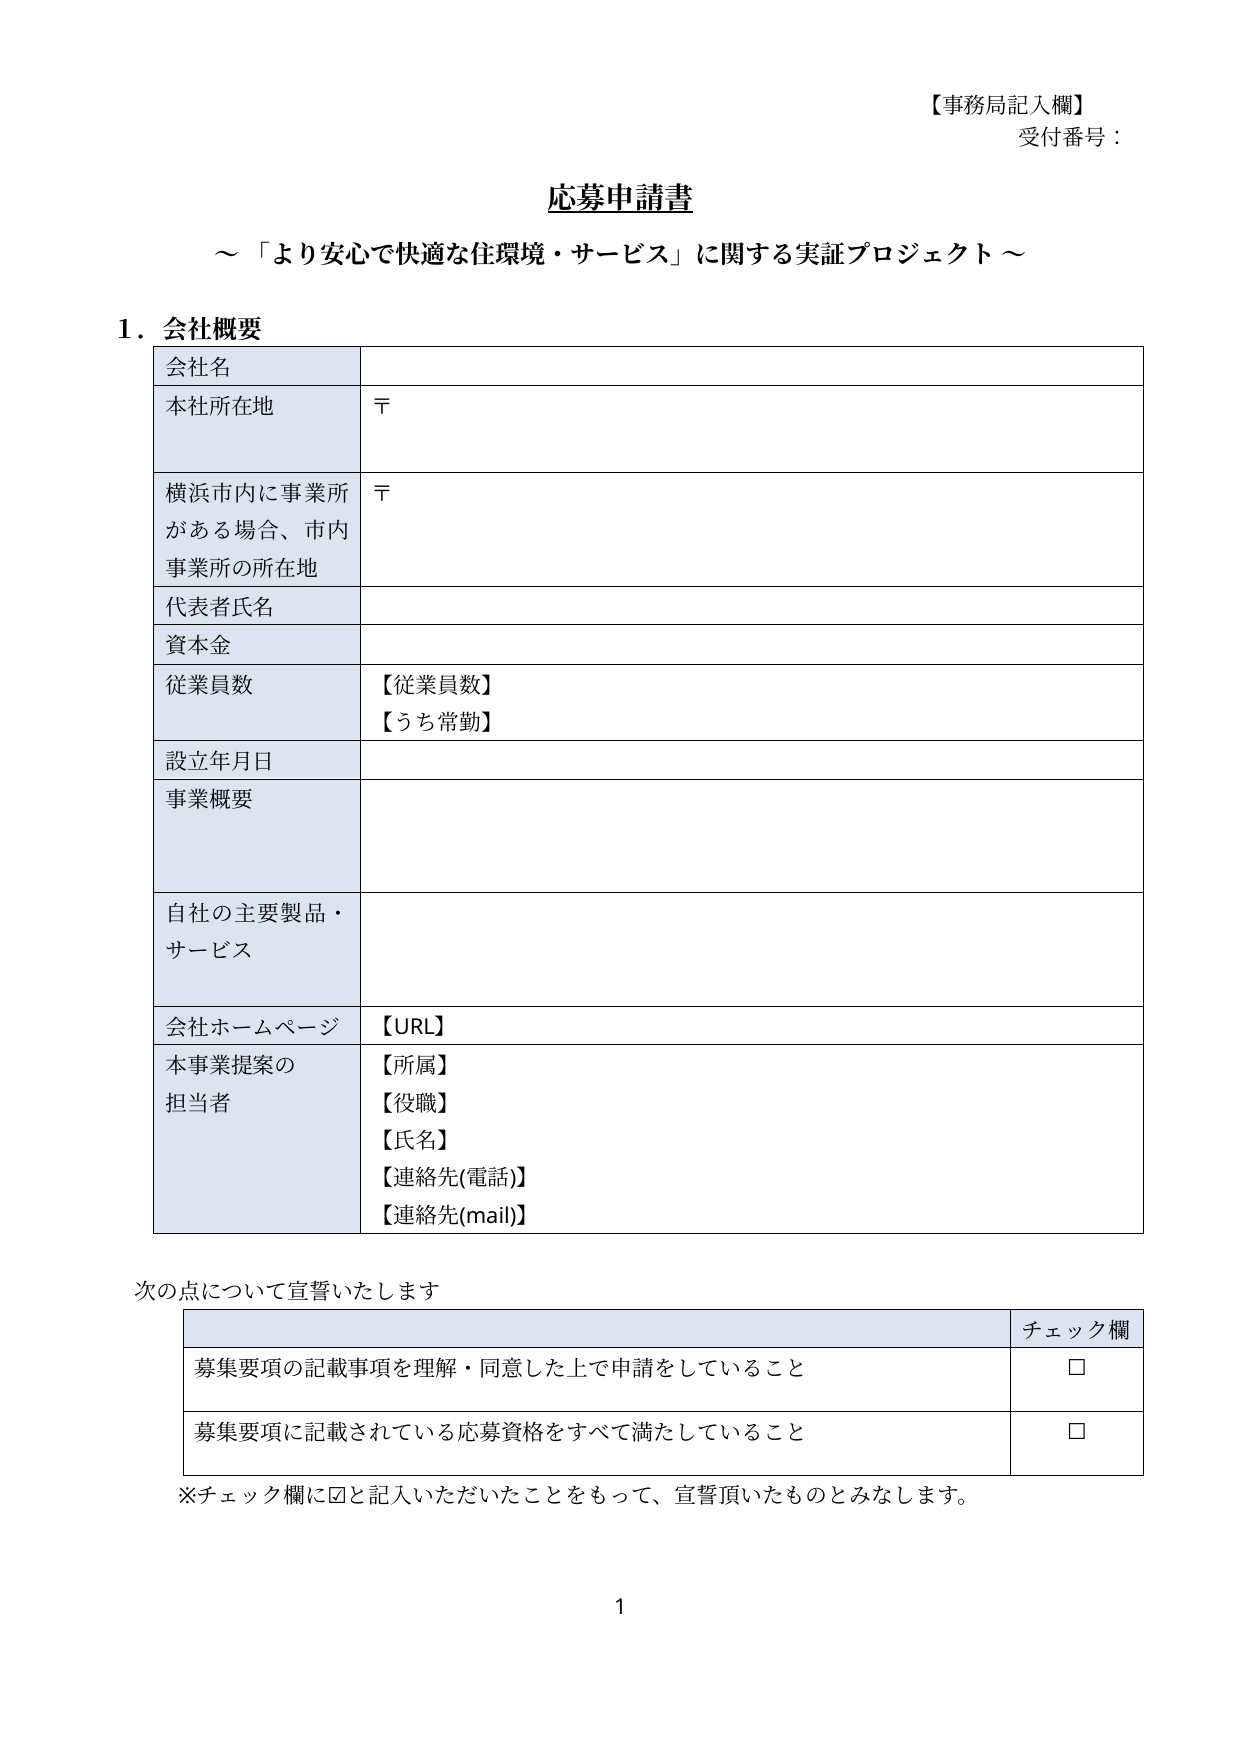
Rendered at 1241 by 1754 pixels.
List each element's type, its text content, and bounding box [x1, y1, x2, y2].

table_cell 事業概要 [154, 780, 360, 892]
table_cell 【従業員数】 【うち常勤】 [361, 665, 1143, 740]
table_cell 【URL】 [361, 1007, 1143, 1044]
table_cell 従業員数 [154, 665, 360, 740]
text 次の点について宣誓いたします [112, 1271, 1128, 1309]
table_cell 本事業提案の 担当者 [154, 1045, 360, 1233]
table_header チェック欄 [1011, 1310, 1143, 1347]
text ※チェック欄に☑と記入いただいたことをもって、宣誓頂いたものとみなします。 [112, 1476, 1128, 1513]
table_cell 横浜市内に事業所がある場合、市内事業所の所在地 [154, 473, 360, 586]
table_header 会社名 [154, 347, 360, 385]
text 応募申請書 [112, 159, 1128, 234]
table_cell 募集要項の記載事項を理解・同意した上で申請をしていること [184, 1348, 1010, 1411]
table_cell 代表者氏名 [154, 587, 360, 624]
text １．会社概要 [112, 309, 1128, 346]
table_cell [361, 780, 1143, 892]
table_cell [361, 587, 1143, 624]
text ～ 「より安心で快適な住環境・サービス」に関する実証プロジェクト ～ [112, 234, 1128, 271]
table_cell 資本金 [154, 625, 360, 664]
table_cell 募集要項に記載されている応募資格をすべて満たしていること [184, 1412, 1010, 1474]
table_cell 〒 [361, 386, 1143, 472]
table_cell 会社ホームページ [154, 1007, 360, 1044]
table_cell 〒 [361, 473, 1143, 586]
table_cell [361, 625, 1143, 664]
table_header [361, 347, 1143, 385]
table_cell 【所属】 【役職】 【氏名】 【連絡先(電話)】 【連絡先(mail)】 [361, 1045, 1143, 1233]
table_header [184, 1310, 1010, 1347]
table_cell [361, 893, 1143, 1006]
table_cell 設立年月日 [154, 741, 360, 778]
table_cell 本社所在地 [154, 386, 360, 472]
table_cell 自社の主要製品・サービス [154, 893, 360, 1006]
table_cell [361, 741, 1143, 778]
